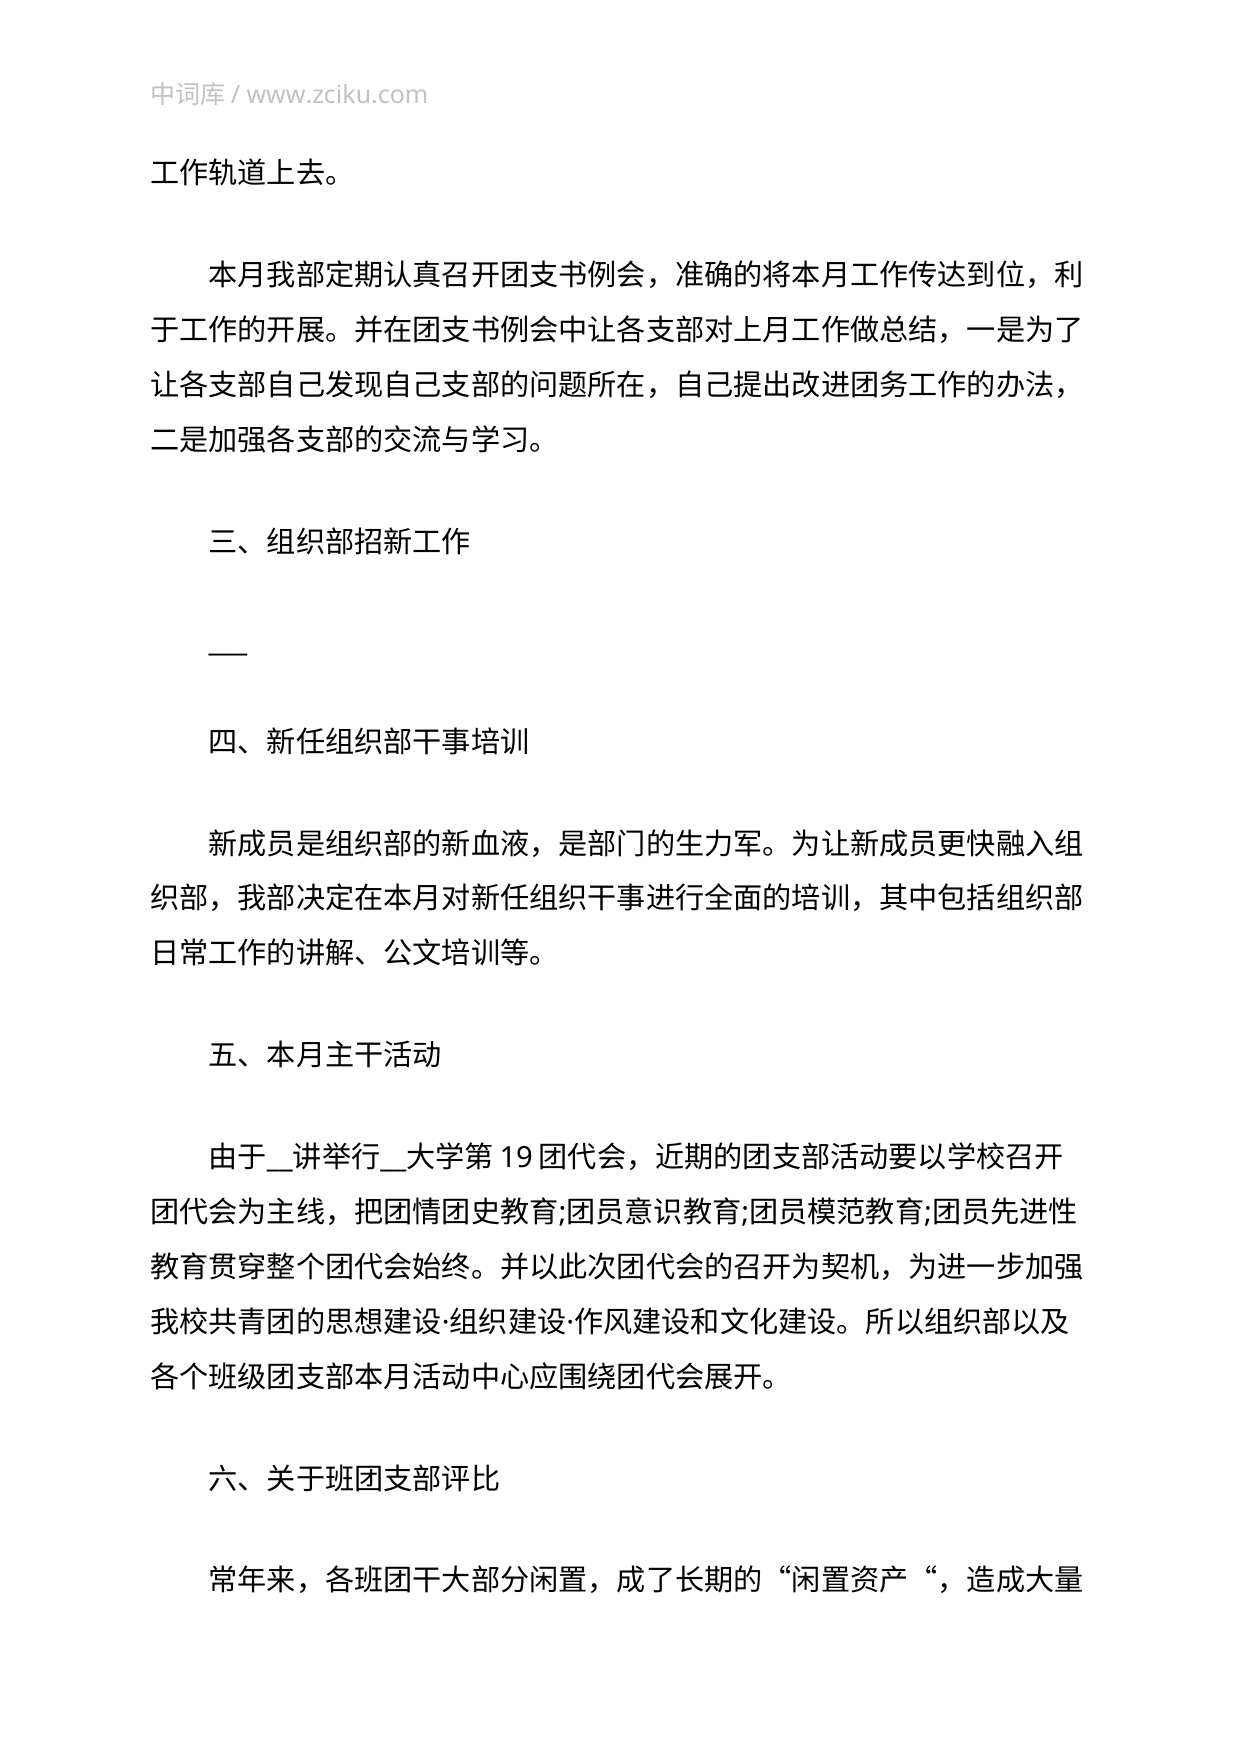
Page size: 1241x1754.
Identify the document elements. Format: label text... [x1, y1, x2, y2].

text 本月我部定期认真召开团支书例会，准确的将本月工作传达到位，利于工作的开展。并在团支书例会中让各支部对上月工作做总结，一是为了让各支部自己发现自己支部的问题所在，自己提出改进团务工作的办法，二是加强各支部的交流与学习。 [150, 252, 1090, 459]
text 由于__讲举行__大学第19团代会，近期的团支部活动要以学校召开团代会为主线，把团情团史教育;团员意识教育;团员模范教育;团员先进性教育贯穿整个团代会始终。并以此次团代会的召开为契机，为进一步加强我校共青团的思想建设·组织建设·作风建设和文化建设。所以组织部以及各个班级团支部本月活动中心应围绕团代会展开。 [150, 1133, 1090, 1396]
text 三、组织部招新工作 [150, 518, 1090, 561]
text 六、关于班团支部评比 [150, 1455, 1090, 1497]
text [150, 150, 1090, 192]
text 五、本月主干活动 [150, 1032, 1090, 1074]
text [150, 1557, 1090, 1599]
text 四、新任组织部干事培训 [150, 718, 1090, 761]
text ___ [150, 620, 1090, 660]
text 新成员是组织部的新血液，是部门的生力军。为让新成员更快融入组织部，我部决定在本月对新任组织干事进行全面的培训，其中包括组织部日常工作的讲解、公文培训等。 [150, 820, 1090, 972]
